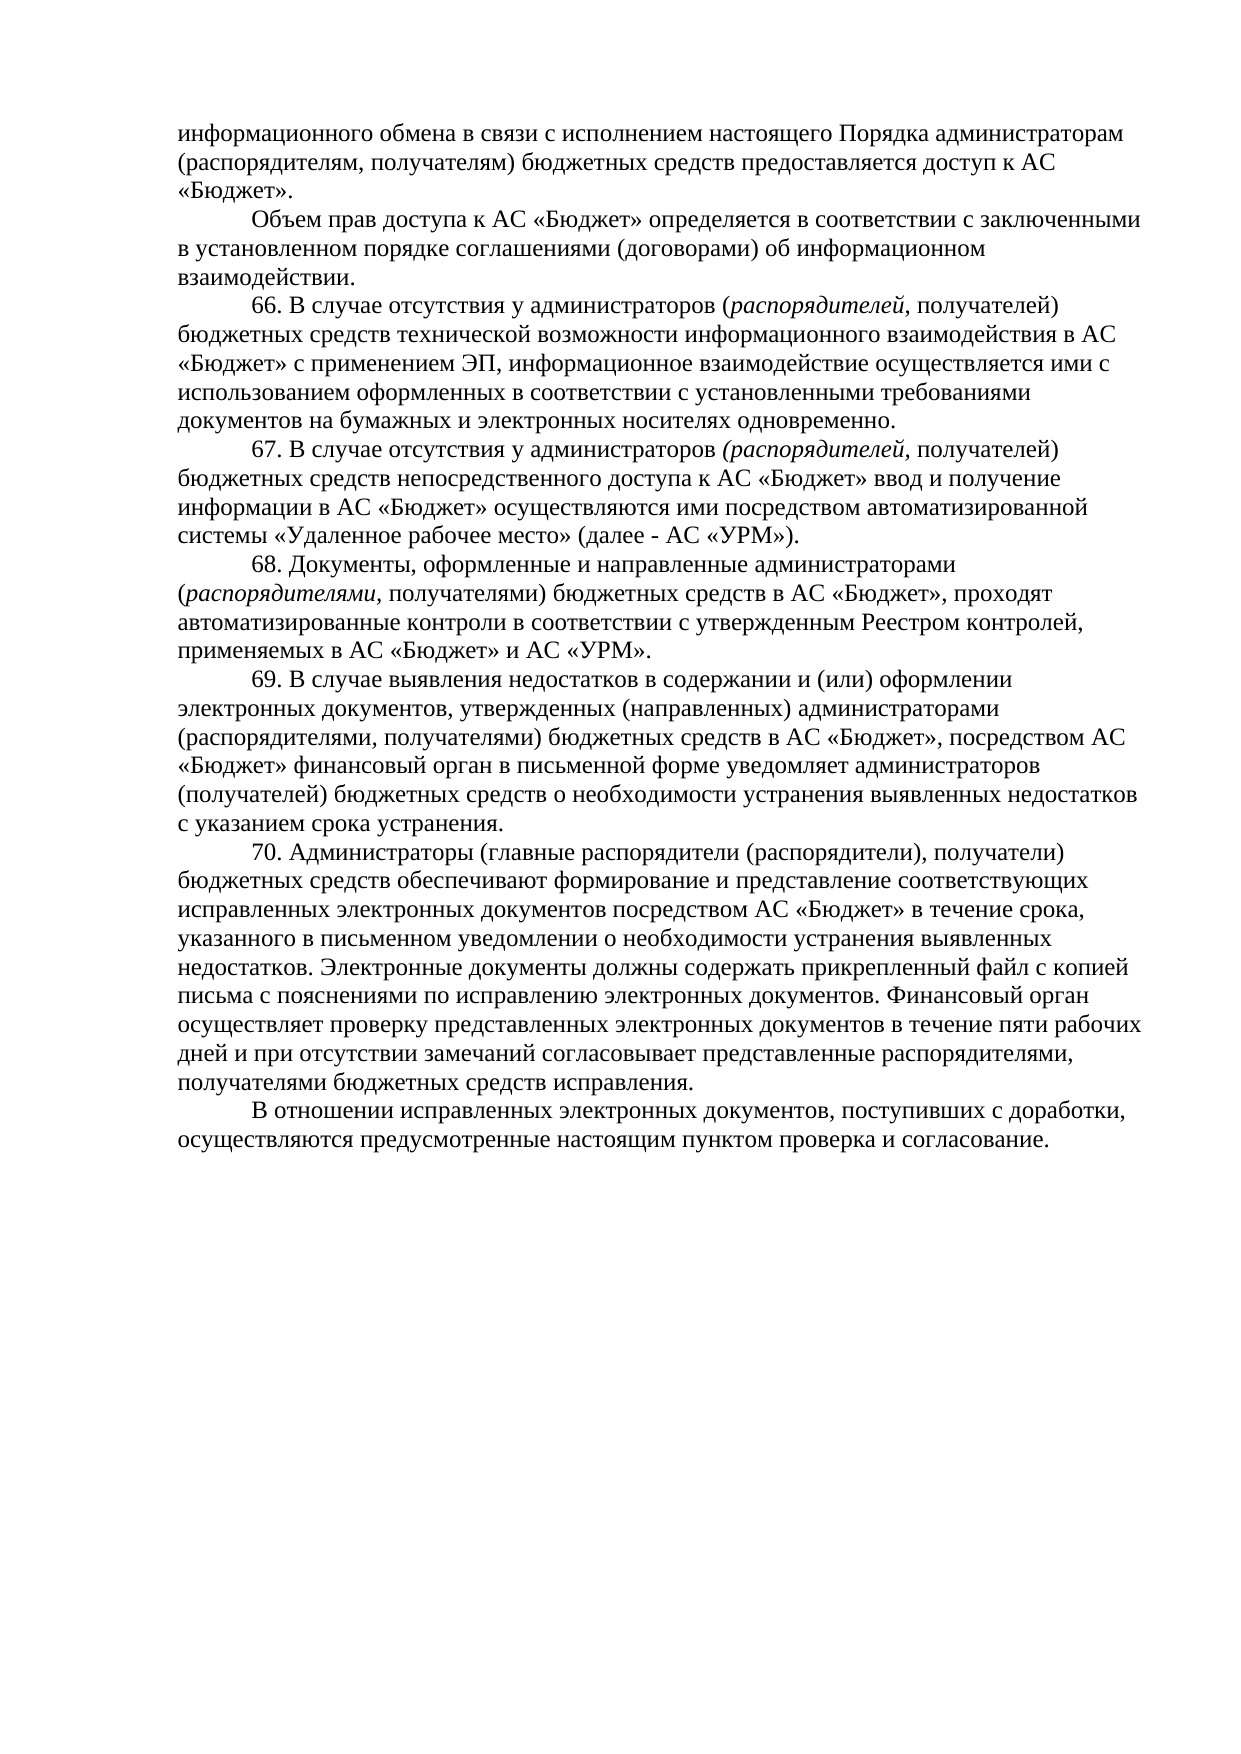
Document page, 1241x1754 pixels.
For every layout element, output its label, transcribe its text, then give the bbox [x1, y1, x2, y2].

text 67. В случае отсутствия у администраторов (распорядителей, получателей) бюджетных средств непосредственного доступа к АС «Бюджет» ввод и получение информации в АС «Бюджет» осуществляются ими посредством автоматизированной системы «Удаленное рабочее место» (далее - АС «УРМ»). [177, 434, 1152, 549]
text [177, 118, 1152, 204]
text 69. В случае выявления недостатков в содержании и (или) оформлении электронных документов, утвержденных (направленных) администраторами (распорядителями, получателями) бюджетных средств в АС «Бюджет», посредством АС «Бюджет» финансовый орган в письменной форме уведомляет администраторов (получателей) бюджетных средств о необходимости устранения выявленных недостатков с указанием срока устранения. [177, 664, 1152, 837]
text 66. В случае отсутствия у администраторов (распорядителей, получателей) бюджетных средств технической возможности информационного взаимодействия в АС «Бюджет» с применением ЭП, информационное взаимодействие осуществляется ими с использованием оформленных в соответствии с установленными требованиями документов на бумажных и электронных носителях одновременно. [177, 291, 1152, 434]
text 70. Администраторы (главные распорядители (распорядители), получатели) бюджетных средств обеспечивают формирование и представление соответствующих исправленных электронных документов посредством АС «Бюджет» в течение срока, указанного в письменном уведомлении о необходимости устранения выявленных недостатков. Электронные документы должны содержать прикрепленный файл с копией письма с пояснениями по исправлению электронных документов. Финансовый орган осуществляет проверку представленных электронных документов в течение пяти рабочих дней и при отсутствии замечаний согласовывает представленные распорядителями, получателями бюджетных средств исправления. [177, 837, 1152, 1096]
text Объем прав доступа к АС «Бюджет» определяется в соответствии с заключенными в установленном порядке соглашениями (договорами) об информационном взаимодействии. [177, 204, 1152, 291]
text 68. Документы, оформленные и направленные администраторами (распорядителями, получателями) бюджетных средств в АС «Бюджет», проходят автоматизированные контроли в соответствии с утвержденным Реестром контролей, применяемых в АС «Бюджет» и АС «УРМ». [177, 549, 1152, 664]
text В отношении исправленных электронных документов, поступивших с доработки, осуществляются предусмотренные настоящим пунктом проверка и согласование. [177, 1096, 1152, 1153]
